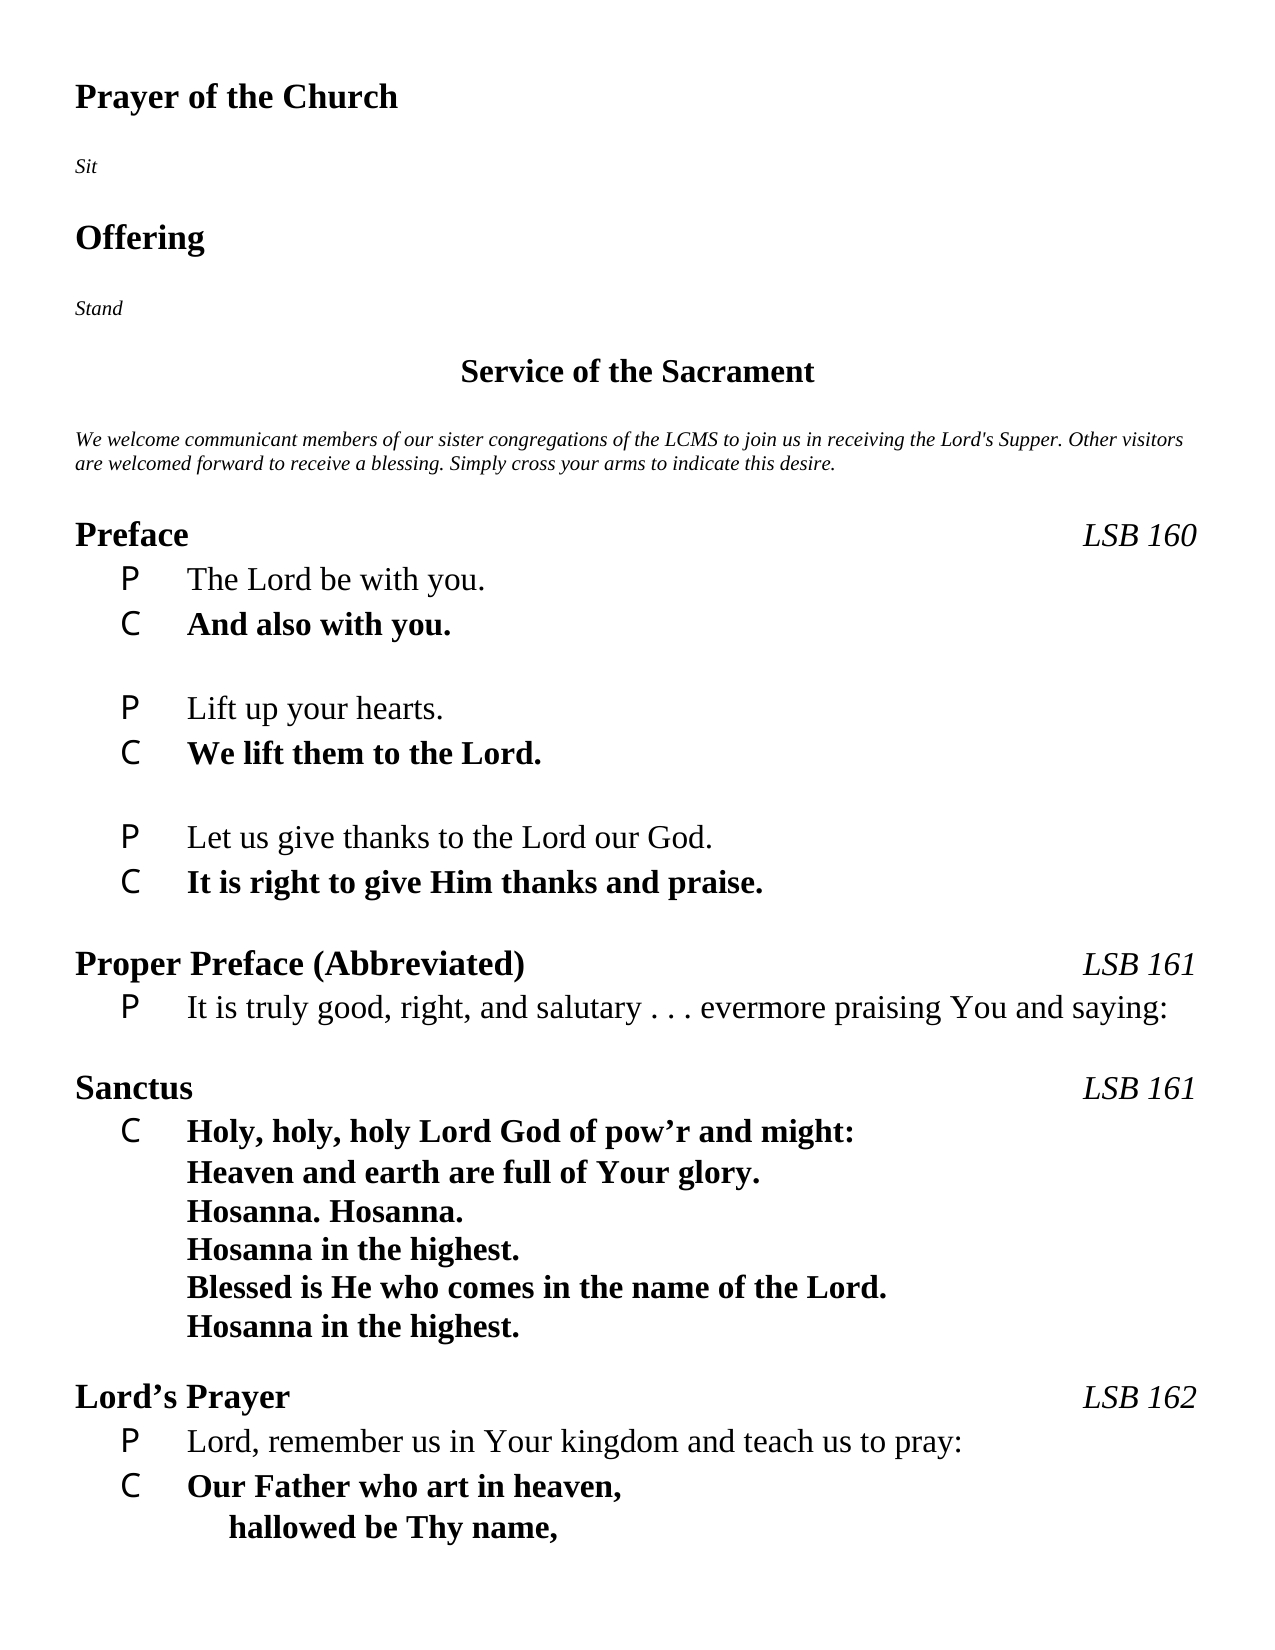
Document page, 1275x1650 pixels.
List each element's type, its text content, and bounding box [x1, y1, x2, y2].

text Offering [75, 217, 1200, 257]
text Preface LSB 160 [75, 513, 1200, 554]
text P Lift up your hearts. [120, 683, 1200, 729]
text C Our Father who art in heaven, [120, 1462, 1200, 1507]
text C We lift them to the Lord. [120, 729, 1200, 774]
text Hosanna. Hosanna. [187, 1191, 1200, 1229]
text Lord’s Prayer LSB 162 [75, 1376, 1200, 1416]
text Sanctus LSB 161 [75, 1066, 1200, 1107]
text Prayer of the Church [75, 75, 1200, 116]
text P It is truly good, right, and salutary . . . evermore praising You and saying: [120, 983, 1200, 1028]
text Hosanna in the highest. [187, 1229, 1200, 1268]
text C Holy, holy, holy Lord God of pow’r and might: [120, 1107, 1200, 1153]
text P The Lord be with you. [120, 554, 1200, 600]
text C And also with you. [120, 600, 1200, 645]
text Hosanna in the highest. [187, 1306, 1200, 1344]
text Stand [75, 296, 1200, 320]
text Sit [75, 154, 1200, 178]
text We welcome communicant members of our sister congregations of the LCMS to join us in receiving the Lord's Supper. Other visitors are welcomed forward to receive a blessing. Simply cross your arms to indicate this desire. [75, 427, 1200, 475]
text Heaven and earth are full of Your glory. [187, 1153, 1200, 1191]
text C It is right to give Him thanks and praise. [120, 858, 1200, 903]
text P Let us give thanks to the Lord our God. [120, 813, 1200, 858]
text Blessed is He who comes in the name of the Lord. [187, 1268, 1200, 1306]
subtitle Service of the Sacrament [75, 358, 1200, 389]
text Proper Preface (Abbreviated) LSB 161 [75, 942, 1200, 983]
text hallowed be Thy name, [187, 1507, 1200, 1546]
text P Lord, remember us in Your kingdom and teach us to pray: [120, 1416, 1200, 1462]
